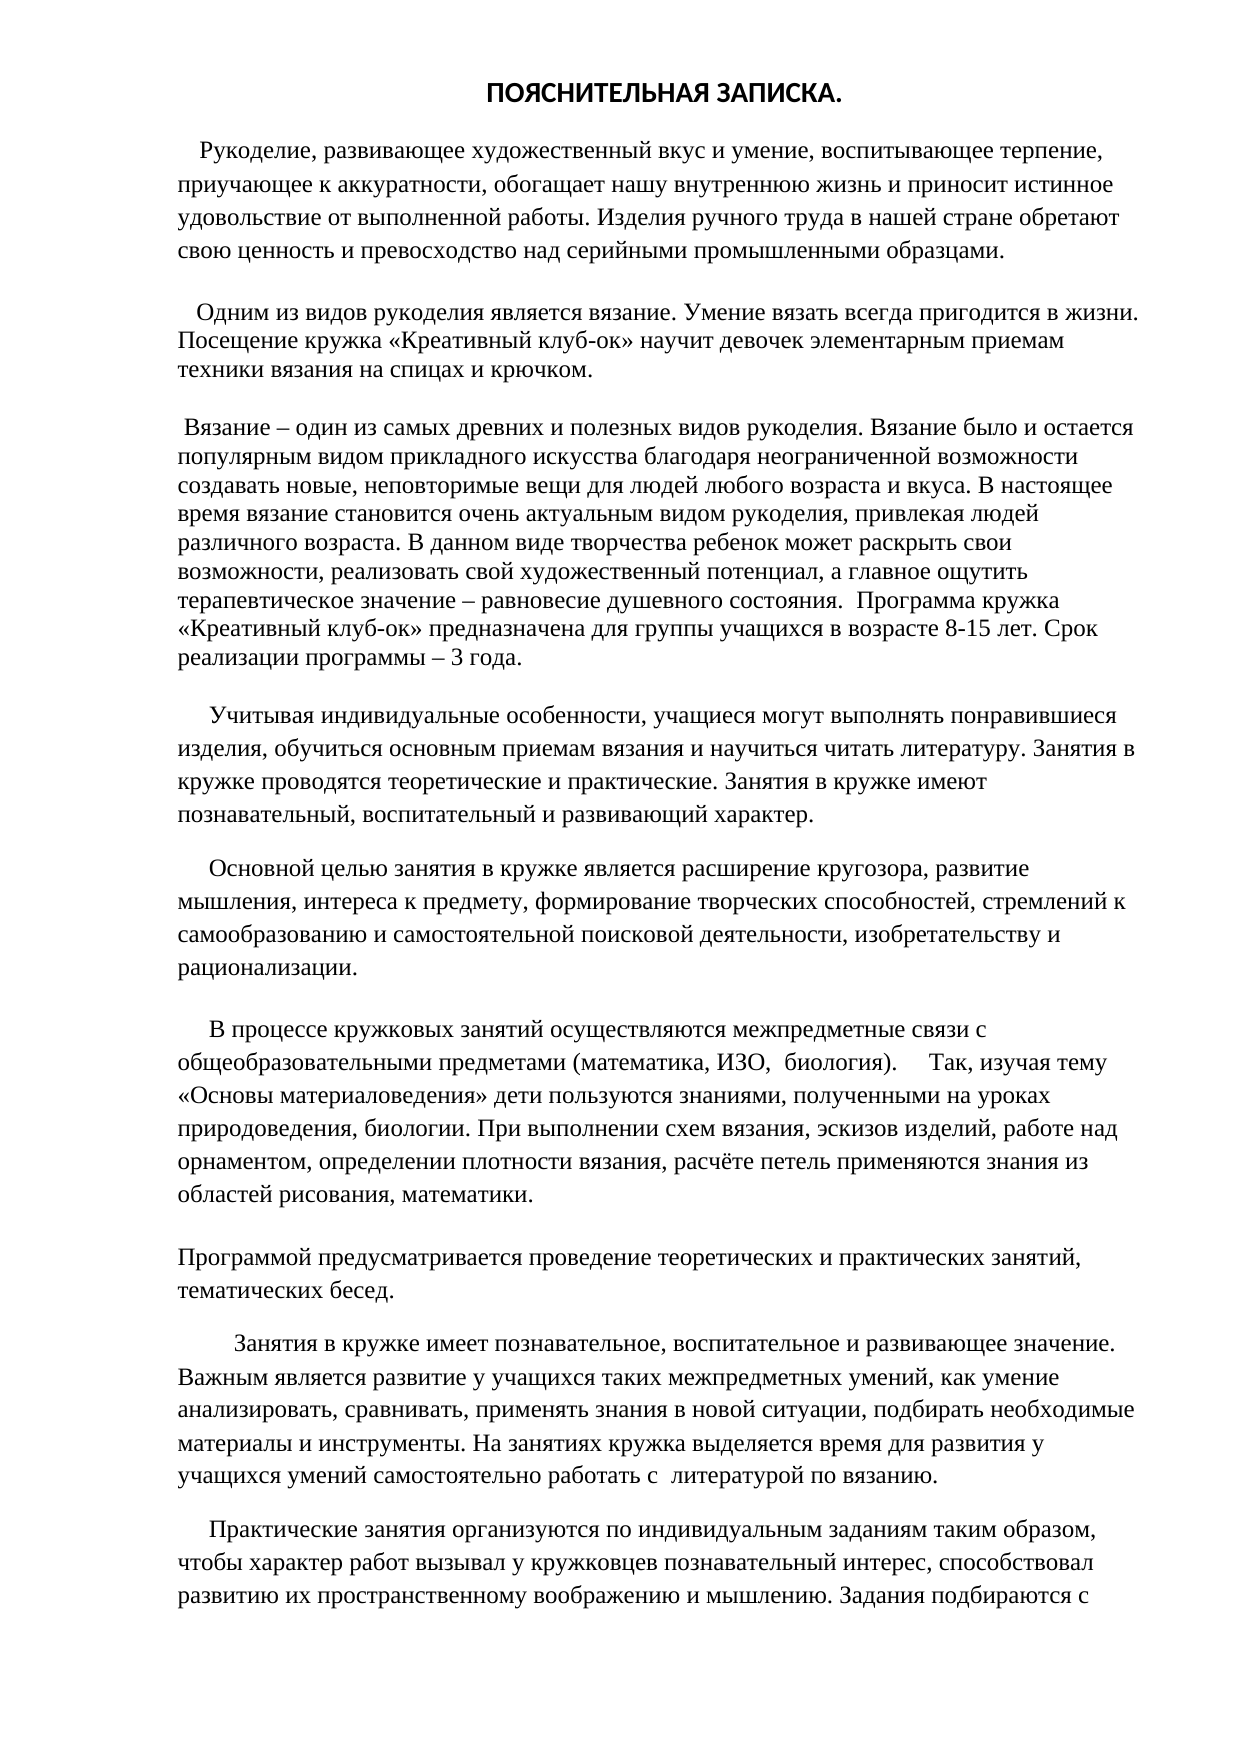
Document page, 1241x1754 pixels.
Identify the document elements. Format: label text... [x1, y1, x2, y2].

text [177, 1514, 1152, 1609]
text Программой предусматривается проведение теоретических и практических занятий, тематических бесед. [177, 1242, 1152, 1303]
text Вязание – один из самых древних и полезных видов рукоделия. Вязание было и остается популярным видом прикладного искусства благодаря неограниченной возможности создавать новые, неповторимые вещи для людей любого возраста и вкуса. В настоящее время вязание становится очень актуальным видом рукоделия, привлекая людей различного возраста. В данном виде творчества ребенок может раскрыть свои возможности, реализовать свой художественный потенциал, а главное ощутить терапевтическое значение – равновесие душевного состояния. Программа кружка «Креативный клуб-ок» предназначена для группы учащихся в возрасте 8-15 лет. Срок реализации программы – 3 года. [177, 412, 1152, 671]
text Рукоделие, развивающее художественный вкус и умение, воспитывающее терпение, приучающее к аккуратности, обогащает нашу внутреннюю жизнь и приносит истинное удовольствие от выполненной работы. Изделия ручного труда в нашей стране обретают свою ценность и превосходство над серийными промышленными образцами. [177, 136, 1152, 263]
text В процессе кружковых занятий осуществляются межпредметные связи с общеобразовательными предметами (математика, ИЗО, биология). Так, изучая тему «Основы материаловедения» дети пользуются знаниями, полученными на уроках природоведения, биологии. При выполнении схем вязания, эскизов изделий, работе над орнаментом, определении плотности вязания, расчёте петель применяются знания из областей рисования, математики. [177, 1014, 1152, 1208]
text Одним из видов рукоделия является вязание. Умение вязать всегда пригодится в жизни. Посещение кружка «Креативный клуб-ок» научит девочек элементарным приемам техники вязания на спицах и крючком. [177, 297, 1152, 383]
text Занятия в кружке имеет познавательное, воспитательное и развивающее значение. Важным является развитие у учащихся таких межпредметных умений, как умение анализировать, сравнивать, применять знания в новой ситуации, подбирать необходимые материалы и инструменты. На занятиях кружка выделяется время для развития у учащихся умений самостоятельно работать с литературой по вязанию. [177, 1328, 1152, 1489]
text ПОЯСНИТЕЛЬНАЯ ЗАПИСКА. [177, 74, 1152, 109]
text Учитывая индивидуальные особенности, учащиеся могут выполнять понравившиеся изделия, обучиться основным приемам вязания и научиться читать литературу. Занятия в кружке проводятся теоретические и практические. Занятия в кружке имеют познавательный, воспитательный и развивающий характер. [177, 700, 1152, 828]
text Основной целью занятия в кружке является расширение кругозора, развитие мышления, интереса к предмету, формирование творческих способностей, стремлений к самообразованию и самостоятельной поисковой деятельности, изобретательству и рационализации. [177, 853, 1152, 981]
